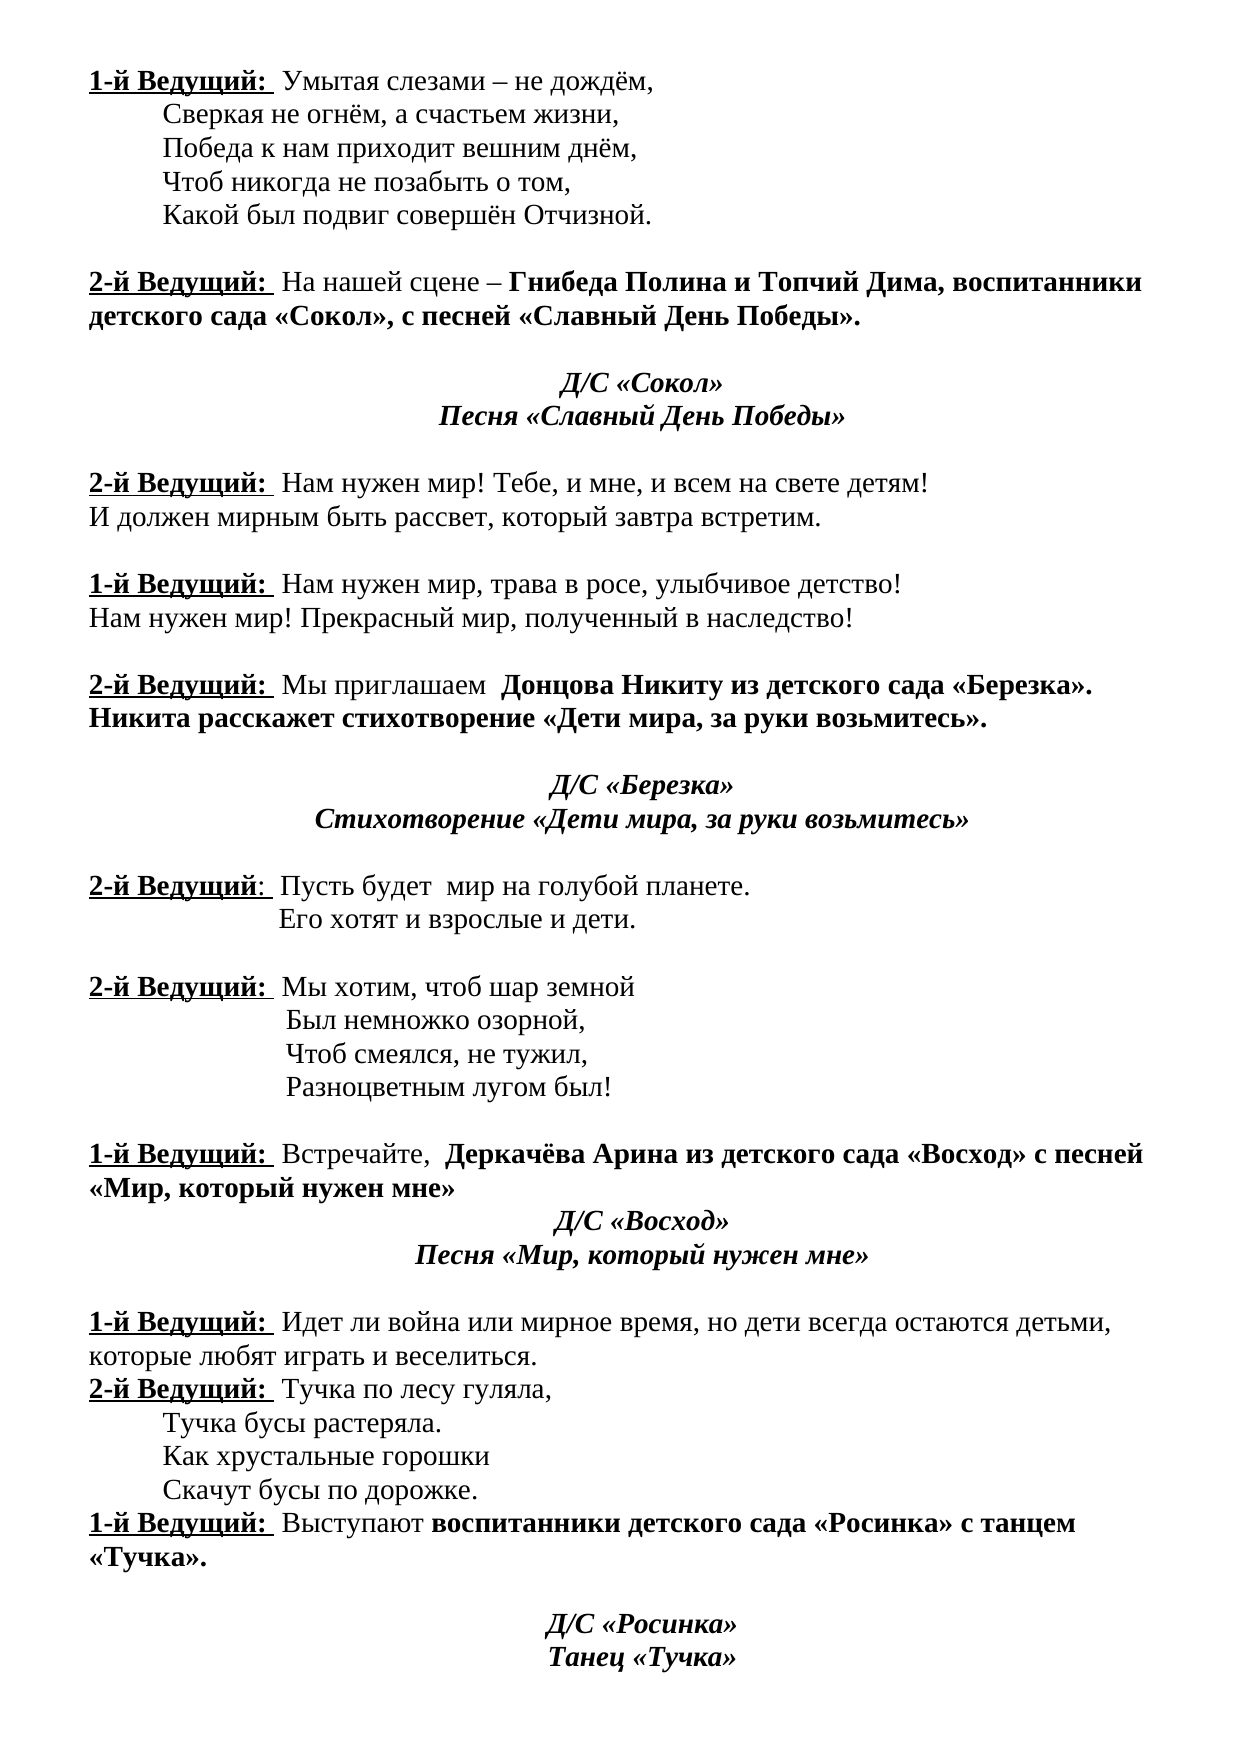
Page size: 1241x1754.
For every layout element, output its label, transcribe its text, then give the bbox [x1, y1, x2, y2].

text Нам нужен мир! Прекрасный мир, полученный в наследство! [89, 600, 1196, 633]
text 1-й Ведущий: Идет ли война или мирное время, но дети всегда остаются детьми, которые любят играть и веселиться. [89, 1304, 1196, 1371]
text Д/С «Восход» [89, 1203, 1196, 1237]
text 1-й Ведущий: Выступают воспитанники детского сада «Росинка» с танцем «Тучка». [89, 1505, 1196, 1572]
text Д/С «Березка» [89, 767, 1196, 801]
text Сверкая не огнём, а счастьем жизни, [89, 97, 1196, 130]
text Песня «Мир, который нужен мне» [89, 1237, 1196, 1271]
text 2-й Ведущий: Мы приглашаем Донцова Никиту из детского сада «Березка». Никита расскажет стихотворение «Дети мира, за руки возьмитесь». [89, 667, 1196, 734]
text 1-й Ведущий: Умытая слезами – не дождём, [89, 63, 1196, 97]
text Победа к нам приходит вешним днём, [89, 130, 1196, 164]
text Какой был подвиг совершён Отчизной. [89, 197, 1196, 231]
text Танец «Тучка» [89, 1639, 1196, 1673]
text Д/С «Росинка» [89, 1606, 1196, 1639]
text Песня «Славный День Победы» [89, 398, 1196, 432]
text 2-й Ведущий: Тучка по лесу гуляла, [89, 1371, 1196, 1405]
text Скачут бусы по дорожке. [89, 1472, 1196, 1505]
text Тучка бусы растеряла. [89, 1405, 1196, 1438]
text 2-й Ведущий: Пусть будет мир на голубой планете. Его хотят и взрослые и дети. [89, 868, 1196, 935]
text Стихотворение «Дети мира, за руки возьмитесь» [89, 801, 1196, 834]
text 1-й Ведущий: Встречайте, Деркачёва Арина из детского сада «Восход» с песней «Мир, который нужен мне» [89, 1136, 1196, 1203]
text Д/С «Сокол» [89, 365, 1196, 398]
text 2-й Ведущий: Нам нужен мир! Тебе, и мне, и всем на свете детям! [89, 466, 1196, 499]
text 2-й Ведущий: На нашей сцене – Гнибеда Полина и Топчий Дима, воспитанники детского сада «Сокол», с песней «Славный День Победы». [89, 264, 1196, 331]
text И должен мирным быть рассвет, который завтра встретим. [89, 499, 1196, 533]
text 1-й Ведущий: Нам нужен мир, трава в росе, улыбчивое детство! [89, 566, 1196, 600]
text Как хрустальные горошки [89, 1438, 1196, 1472]
text Чтоб никогда не позабыть о том, [89, 164, 1196, 197]
text 2-й Ведущий: Мы хотим, чтоб шар земной Был немножко озорной, Чтоб смеялся, не тужил, Разноцветным лугом был! [89, 969, 1196, 1103]
